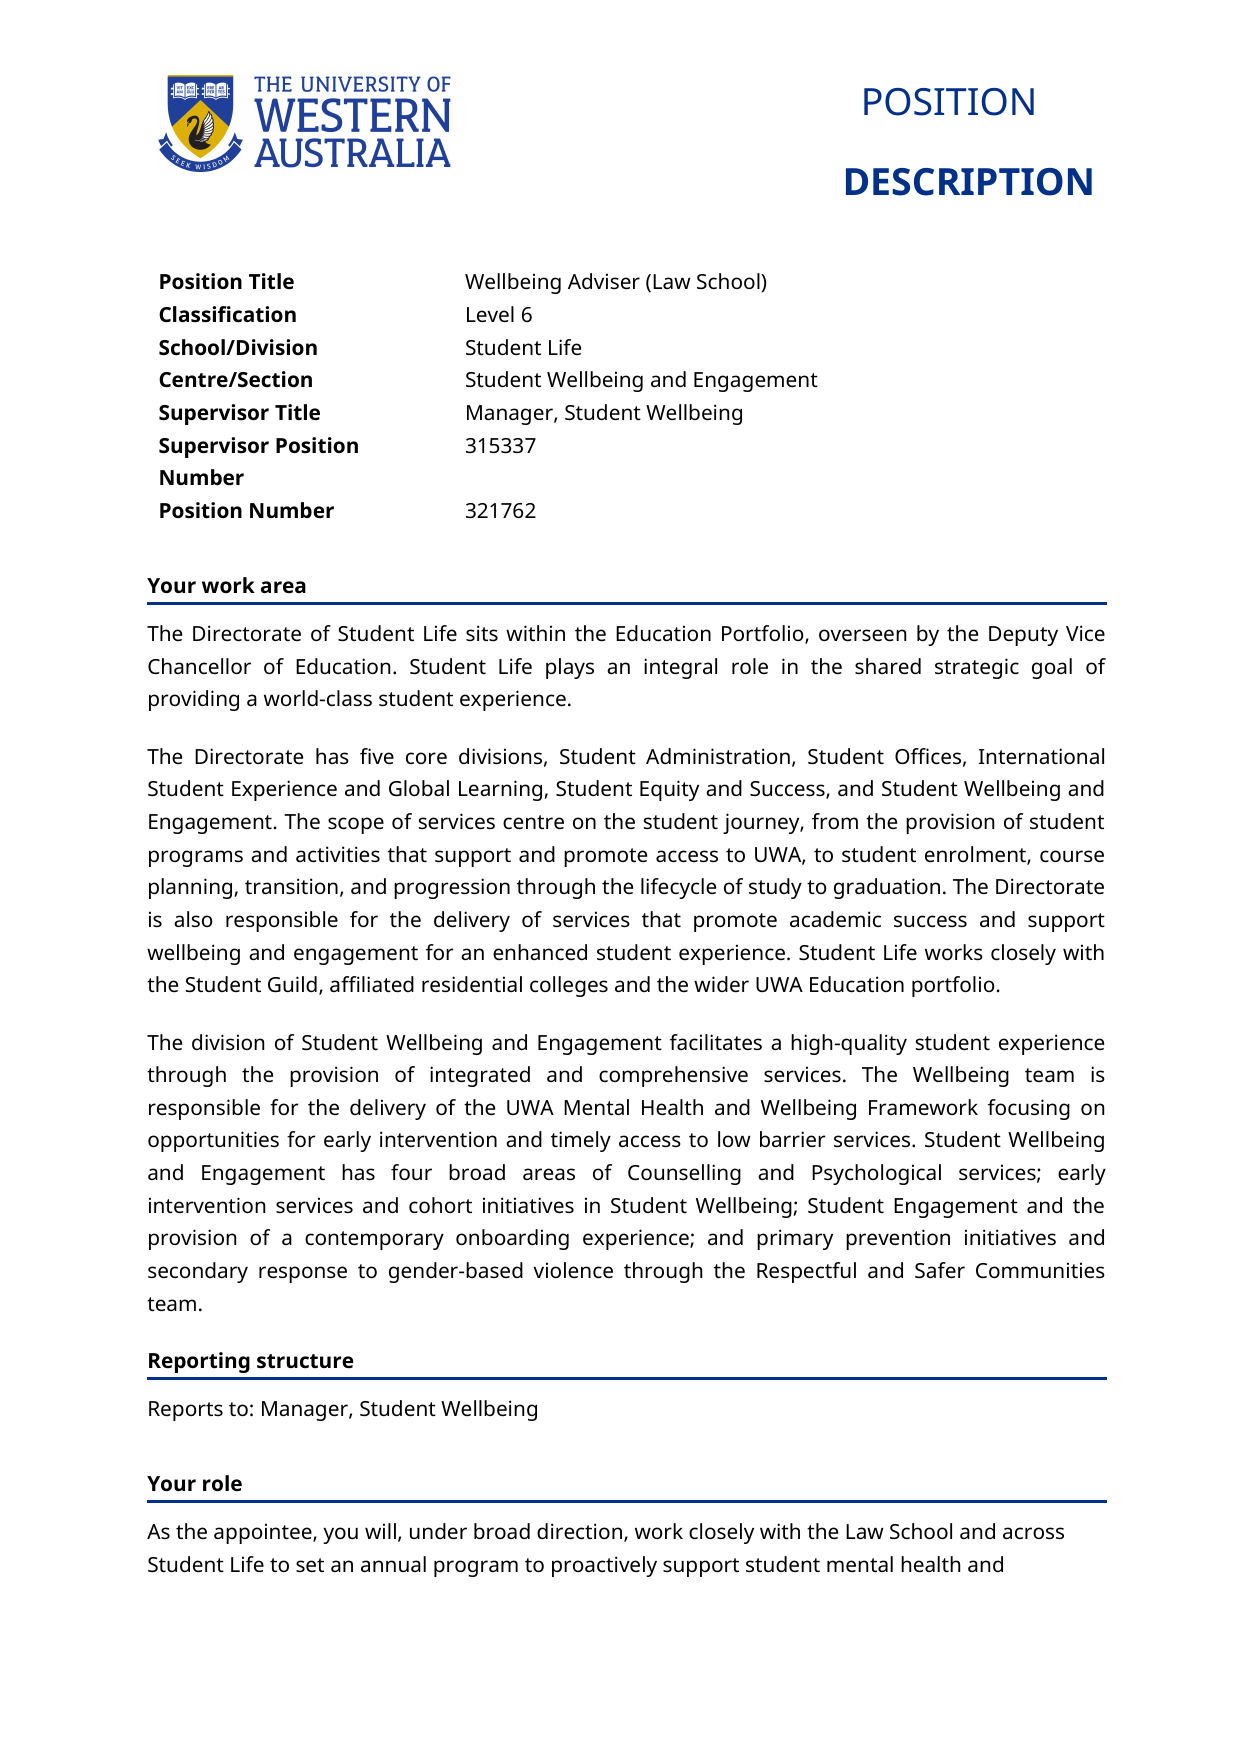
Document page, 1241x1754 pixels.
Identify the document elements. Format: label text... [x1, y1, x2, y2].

table_header Wellbeing Adviser (Law School) [454, 267, 1129, 300]
text Reporting structure [147, 1346, 1107, 1377]
table_header Position Title [147, 267, 453, 300]
table_cell Manager, Student Wellbeing [454, 398, 1129, 431]
table_cell 315337 [454, 431, 1129, 496]
table_cell Classification [147, 300, 453, 333]
text Reports to: Manager, Student Wellbeing [147, 1394, 1107, 1422]
table_cell School/Division [147, 333, 453, 365]
picture [158, 75, 451, 172]
table_cell Supervisor Position Number [147, 431, 453, 496]
table_cell Supervisor Title [147, 398, 453, 431]
table_cell Position Number [147, 496, 453, 529]
table_cell Student Life [454, 333, 1129, 365]
text The Directorate of Student Life sits within the Education Portfolio, overseen by the Deputy Vice Chancellor of Education. Student Life plays an integral role in the shared strategic goal of providing a world-class student experience. [147, 619, 1107, 713]
table_cell 321762 [454, 496, 1129, 529]
table_cell Level 6 [454, 300, 1129, 333]
text Your work area [147, 571, 1107, 602]
table_cell Centre/Section [147, 365, 453, 398]
text The division of Student Wellbeing and Engagement facilitates a high-quality student experience through the provision of integrated and comprehensive services. The Wellbeing team is responsible for the delivery of the UWA Mental Health and Wellbeing Framework focusing on opportunities for early intervention and timely access to low barrier services. Student Wellbeing and Engagement has four broad areas of Counselling and Psychological services; early intervention services and cohort initiatives in Student Wellbeing; Student Engagement and the provision of a contemporary onboarding experience; and primary prevention initiatives and secondary response to gender-based violence through the Respectful and Safer Communities team. [147, 1028, 1107, 1317]
text Your role [147, 1469, 1107, 1500]
text The Directorate has five core divisions, Student Administration, Student Offices, International Student Experience and Global Learning, Student Equity and Success, and Student Wellbeing and Engagement. The scope of services centre on the student journey, from the provision of student programs and activities that support and promote access to UWA, to student enrolment, course planning, transition, and progression through the lifecycle of study to graduation. The Directorate is also responsible for the delivery of services that promote academic success and support wellbeing and engagement for an enhanced student experience. Student Life works closely with the Student Guild, affiliated residential colleges and the wider UWA Education portfolio. [147, 742, 1107, 999]
table_cell Student Wellbeing and Engagement [454, 365, 1129, 398]
